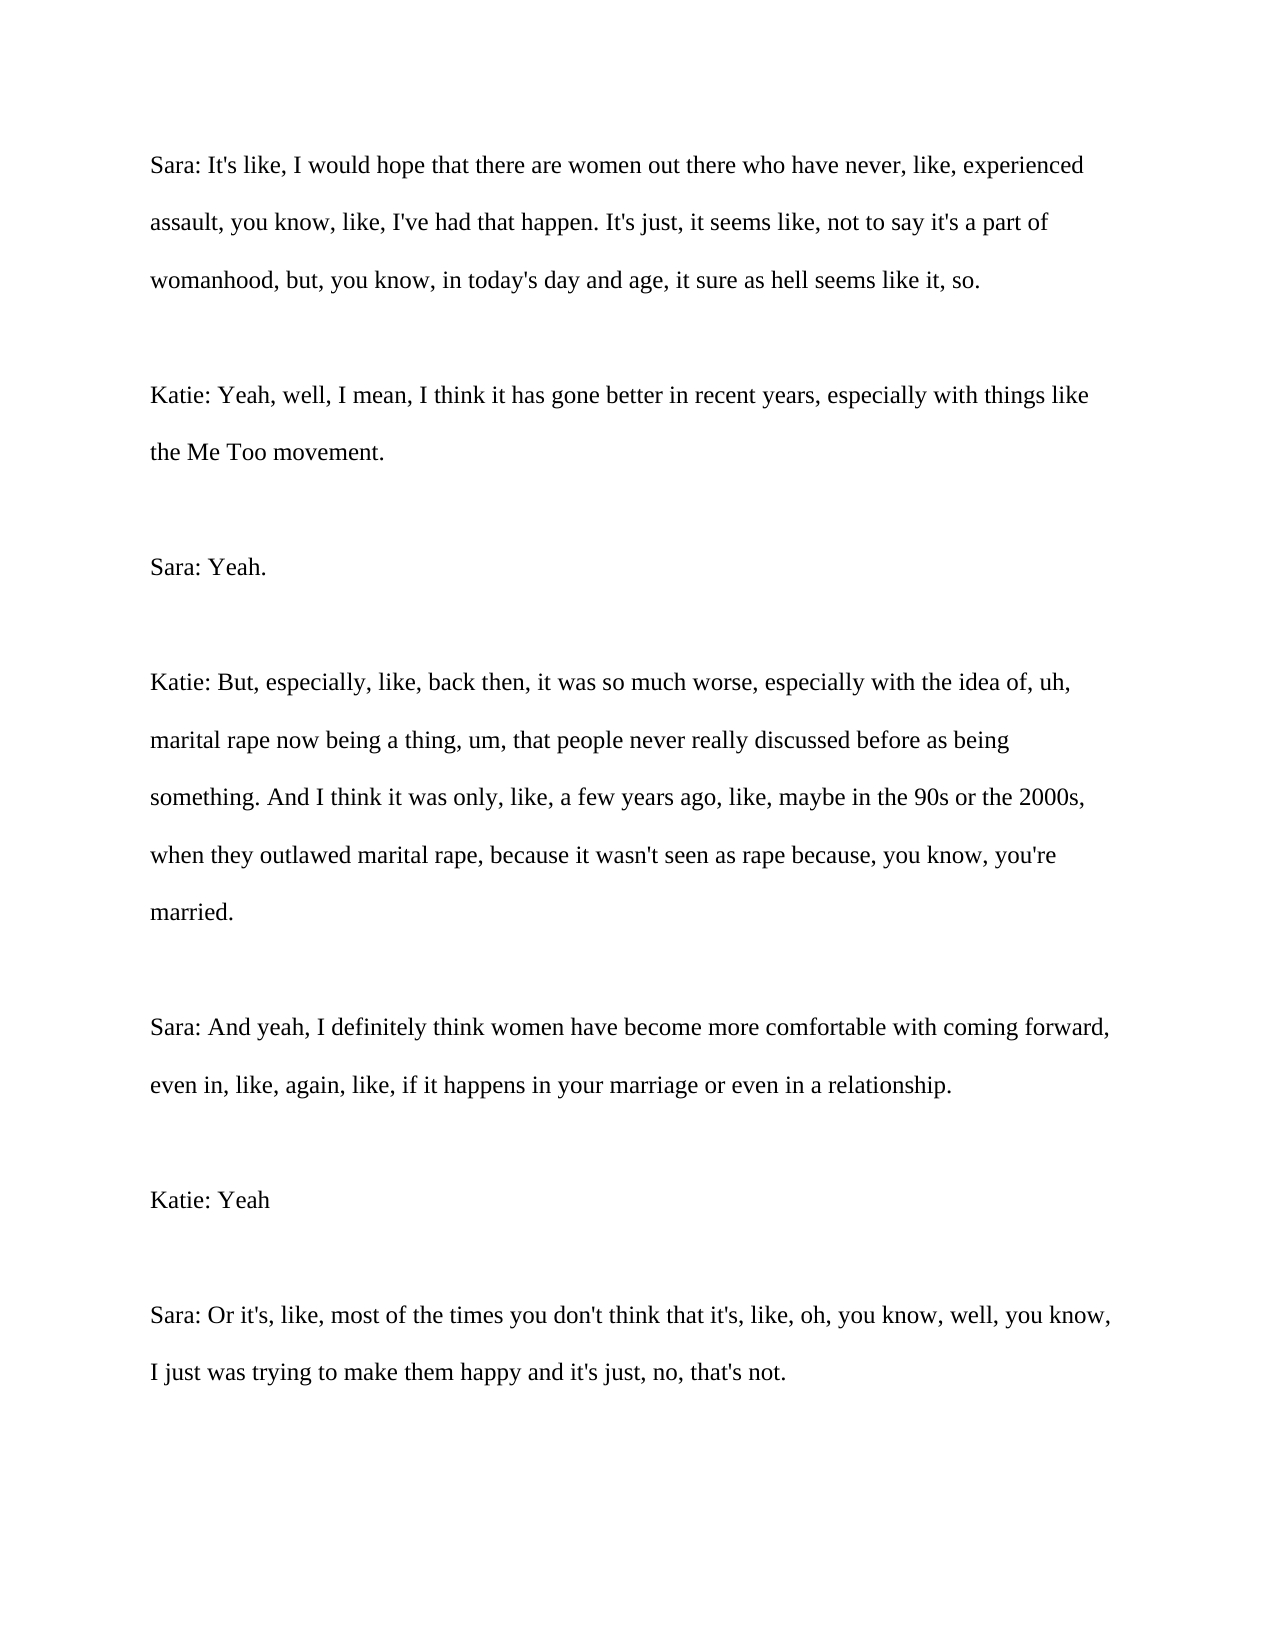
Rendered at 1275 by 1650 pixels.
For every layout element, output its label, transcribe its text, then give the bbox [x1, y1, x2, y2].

text Sara: Yeah. [150, 552, 1125, 581]
text Katie: But, especially, like, back then, it was so much worse, especially with the idea of, uh, marital rape now being a thing, um, that people never really discussed before as being something. And I think it was only, like, a few years ago, like, maybe in the 90s or the 2000s, when they outlawed marital rape, because it wasn't seen as rape because, you know, you're married. [150, 667, 1125, 926]
text Sara: Or it's, like, most of the times you don't think that it's, like, oh, you know, well, you know, I just was trying to make them happy and it's just, no, that's not. [150, 1300, 1125, 1386]
text Sara: And yeah, I definitely think women have become more comfortable with coming forward, even in, like, again, like, if it happens in your marriage or even in a relationship. [150, 1012, 1125, 1099]
text Katie: Yeah, well, I mean, I think it has gone better in recent years, especially with things like the Me Too movement. [150, 380, 1125, 466]
text Sara: It's like, I would hope that there are women out there who have never, like, experienced assault, you know, like, I've had that happen. It's just, it seems like, not to say it's a part of womanhood, but, you know, in today's day and age, it sure as hell seems like it, so. [150, 150, 1125, 294]
text Katie: Yeah [150, 1185, 1125, 1214]
